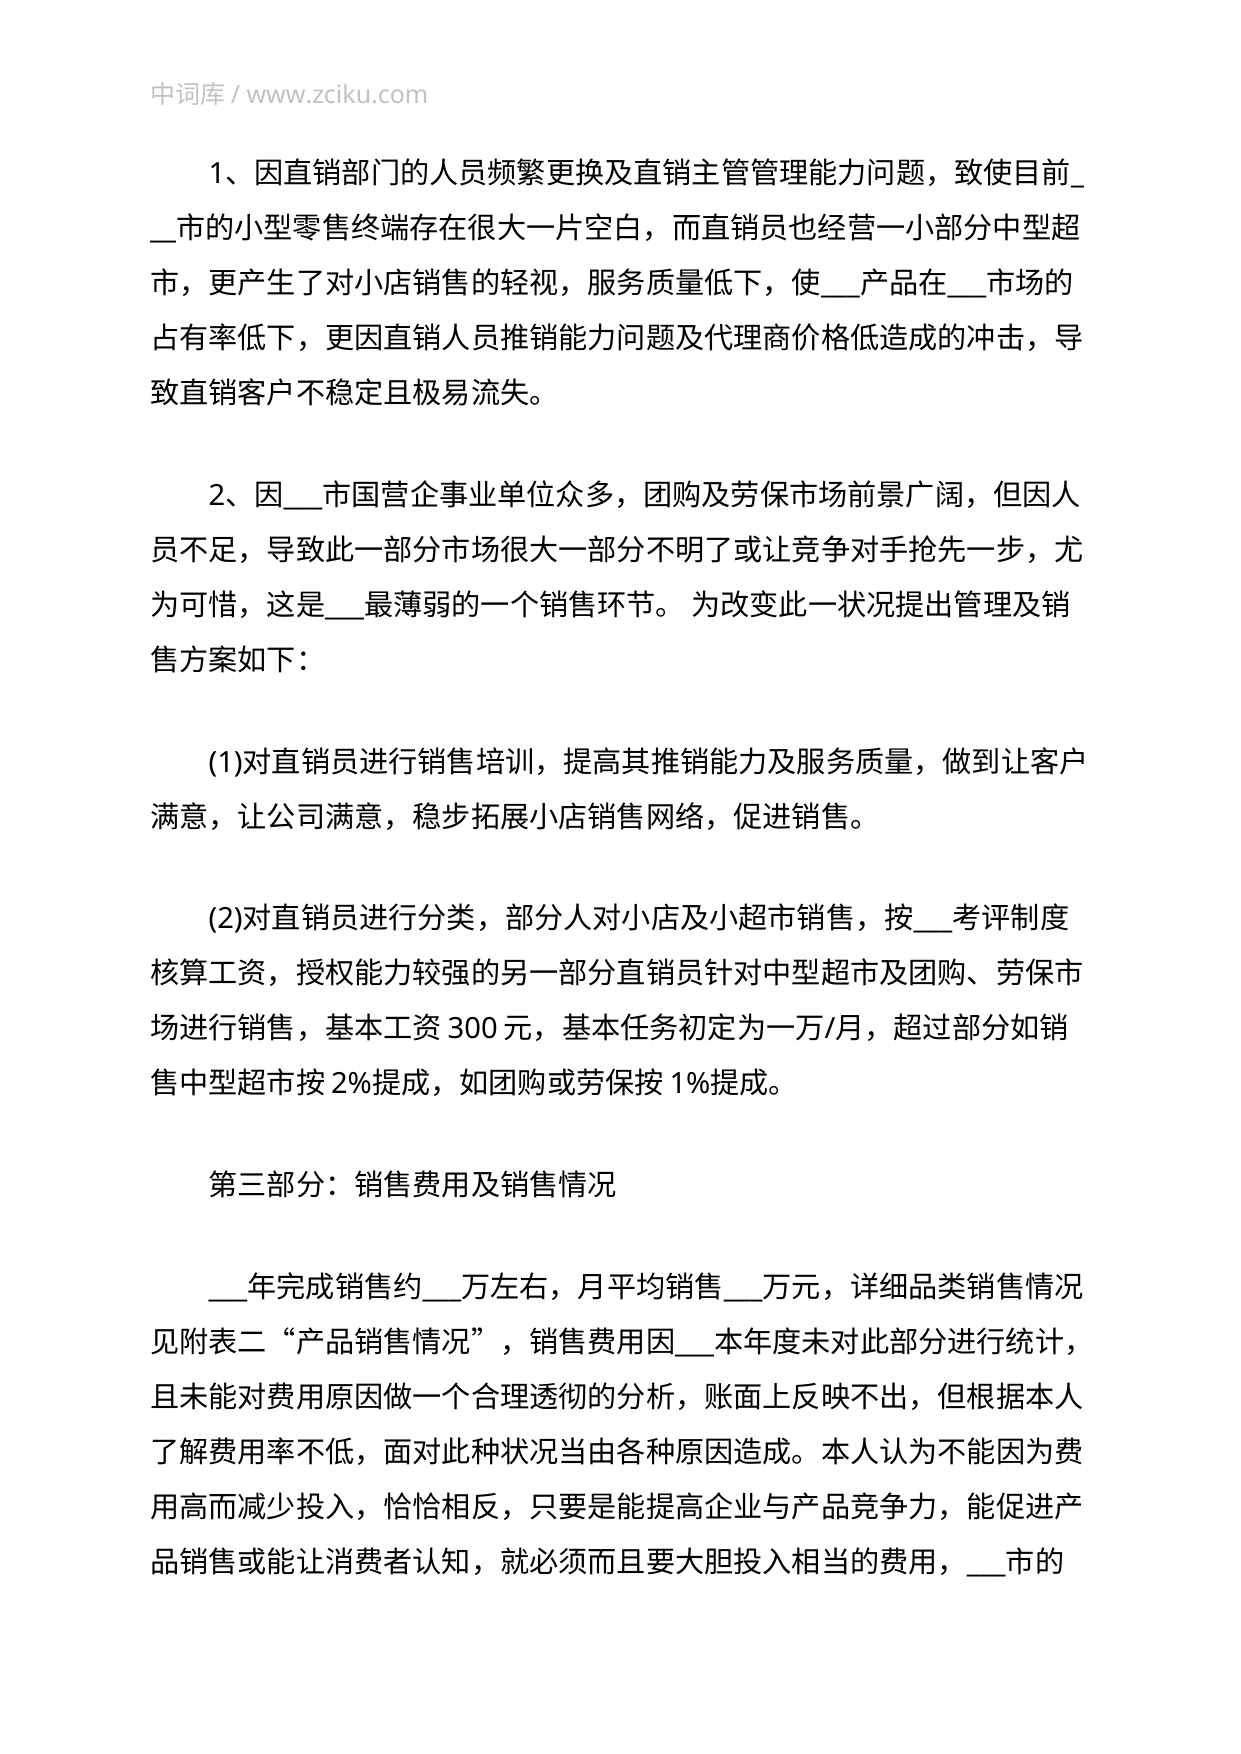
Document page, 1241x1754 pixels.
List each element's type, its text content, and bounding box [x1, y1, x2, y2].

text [150, 1264, 1090, 1581]
text (2)对直销员进行分类，部分人对小店及小超市销售，按___考评制度核算工资，授权能力较强的另一部分直销员针对中型超市及团购、劳保市场进行销售，基本工资300元，基本任务初定为一万/月，超过部分如销售中型超市按2%提成，如团购或劳保按1%提成。 [150, 895, 1090, 1102]
text (1)对直销员进行销售培训，提高其推销能力及服务质量，做到让客户满意，让公司满意，稳步拓展小店销售网络，促进销售。 [150, 738, 1090, 836]
text 第三部分：销售费用及销售情况 [150, 1162, 1090, 1204]
text 1、因直销部门的人员频繁更换及直销主管管理能力问题，致使目前___市的小型零售终端存在很大一片空白，而直销员也经营一小部分中型超市，更产生了对小店销售的轻视，服务质量低下，使___产品在___市场的占有率低下，更因直销人员推销能力问题及代理商价格低造成的冲击，导致直销客户不稳定且极易流失。 [150, 150, 1090, 412]
text 2、因___市国营企事业单位众多，团购及劳保市场前景广阔，但因人员不足，导致此一部分市场很大一部分不明了或让竞争对手抢先一步，尤为可惜，这是___最薄弱的一个销售环节。 为改变此一状况提出管理及销售方案如下： [150, 472, 1090, 679]
